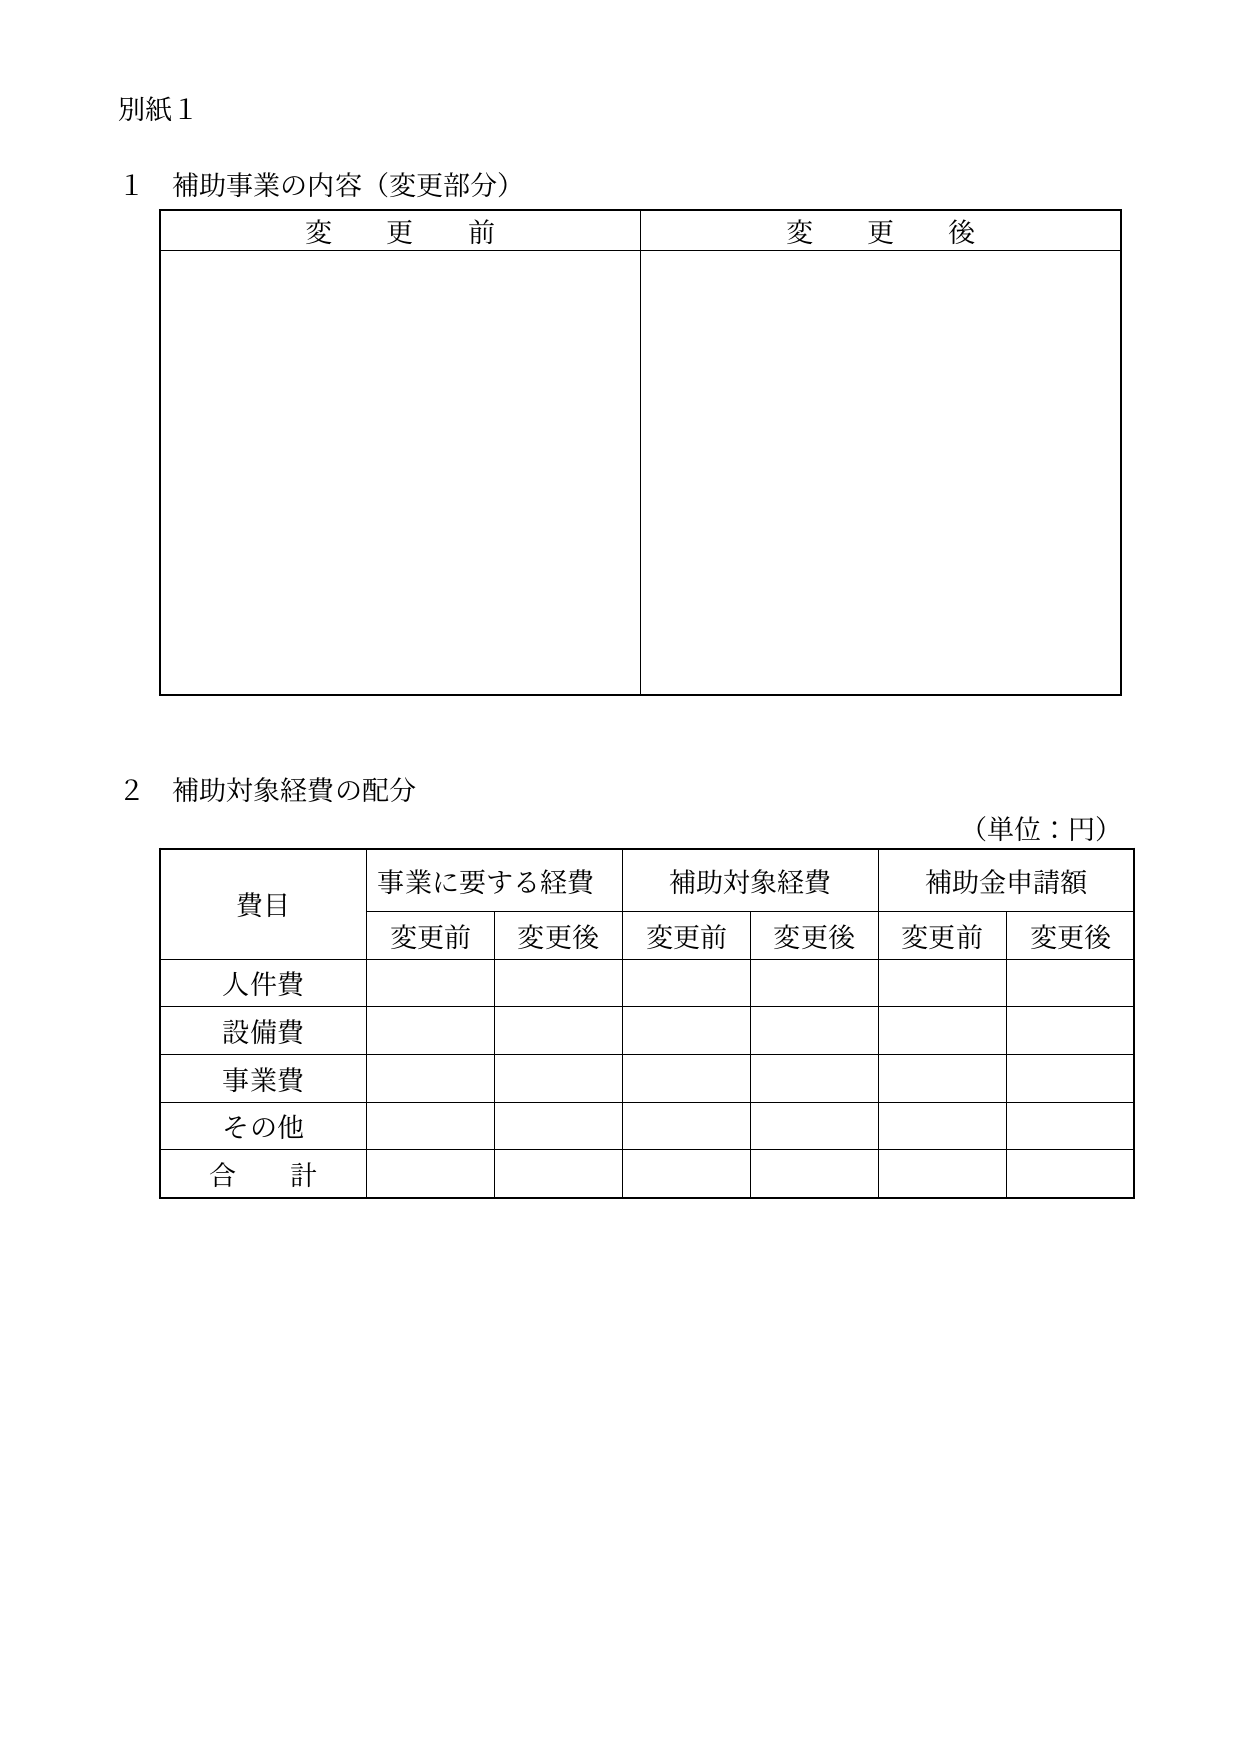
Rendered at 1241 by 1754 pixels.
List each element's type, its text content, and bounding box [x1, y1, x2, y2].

table_cell 事業費 [161, 1055, 366, 1102]
table_header 変 更 前 [161, 211, 640, 250]
table_header 変 更 後 [641, 211, 1120, 250]
table_cell [1007, 960, 1133, 1006]
table_cell 変更後 [751, 912, 878, 958]
table_cell [495, 1055, 622, 1102]
table_cell 変更前 [879, 912, 1006, 958]
table_cell [751, 960, 878, 1006]
table_header 補助対象経費 [623, 850, 878, 911]
table_cell [879, 1007, 1006, 1054]
table_cell 変更前 [623, 912, 750, 958]
table_cell [623, 1150, 750, 1197]
table_cell [641, 251, 1120, 694]
table_cell [367, 1150, 494, 1197]
text 別紙１ [118, 89, 1122, 128]
table_cell [623, 960, 750, 1006]
text １ 補助事業の内容（変更部分） [118, 164, 1122, 203]
table_cell [751, 1103, 878, 1149]
table_cell [495, 1103, 622, 1149]
table_cell [751, 1150, 878, 1197]
table_cell [879, 1055, 1006, 1102]
table_header 事業に要する経費 [367, 850, 622, 911]
table_cell [367, 1055, 494, 1102]
table_cell 人件費 [161, 960, 366, 1006]
table_cell 変更前 [367, 912, 494, 958]
table_header 補助金申請額 [879, 850, 1133, 911]
text ２ 補助対象経費の配分 [118, 770, 1122, 809]
table_cell [879, 1150, 1006, 1197]
table_cell 設備費 [161, 1007, 366, 1054]
table_cell [1007, 1103, 1133, 1149]
table_header 費目 [161, 850, 366, 958]
table_cell [879, 1103, 1006, 1149]
table_cell [495, 960, 622, 1006]
table_cell 変更後 [1007, 912, 1133, 958]
table_cell [367, 1007, 494, 1054]
table_cell [1007, 1007, 1133, 1054]
table_cell [623, 1055, 750, 1102]
table_cell [367, 960, 494, 1006]
table_cell [495, 1007, 622, 1054]
table_cell [1007, 1150, 1133, 1197]
table_cell その他 [161, 1103, 366, 1149]
text （単位：円） [118, 809, 1122, 848]
table_cell [623, 1007, 750, 1054]
table_cell [751, 1007, 878, 1054]
table_cell [623, 1103, 750, 1149]
table_cell 合 計 [161, 1150, 366, 1197]
table_cell [879, 960, 1006, 1006]
table_cell [1007, 1055, 1133, 1102]
table_cell [367, 1103, 494, 1149]
table_cell 変更後 [495, 912, 622, 958]
table_cell [161, 251, 640, 694]
table_cell [751, 1055, 878, 1102]
table_cell [495, 1150, 622, 1197]
